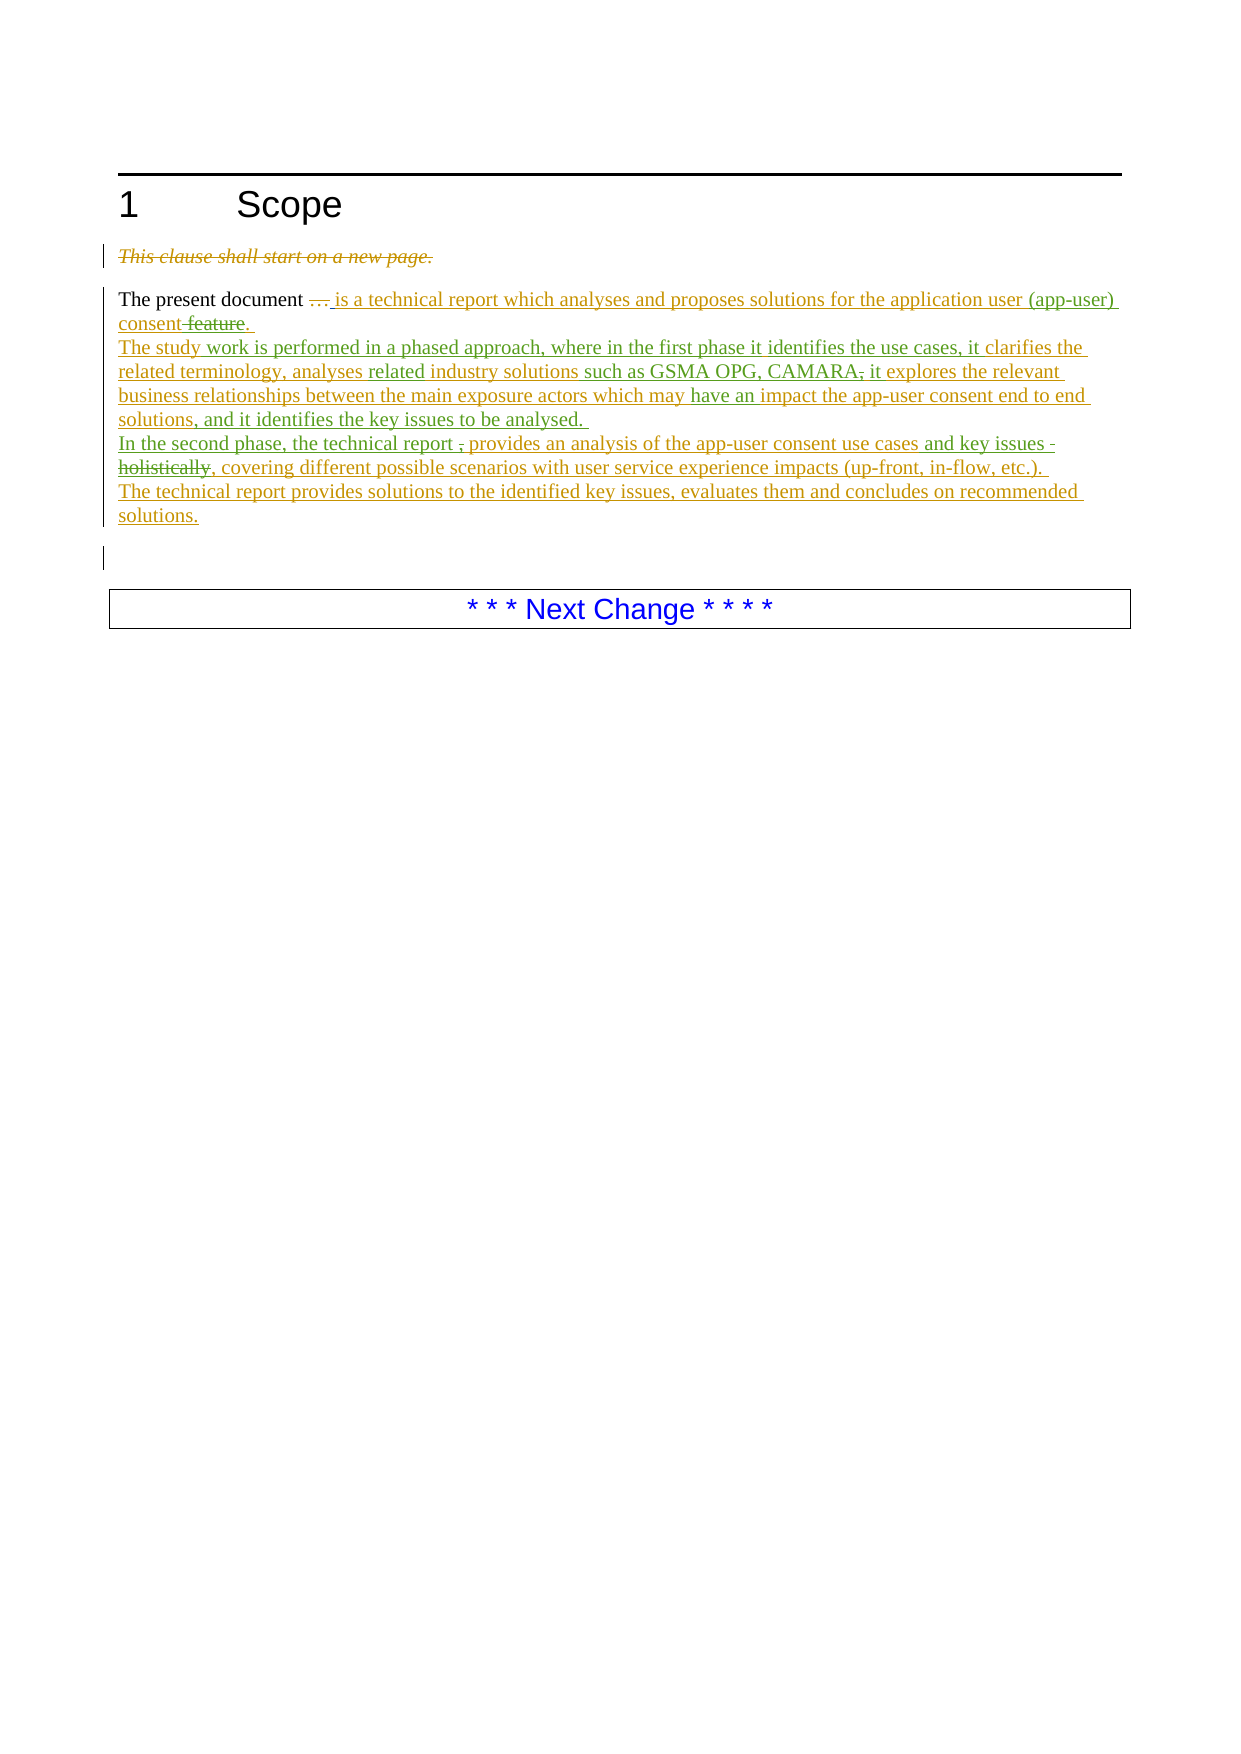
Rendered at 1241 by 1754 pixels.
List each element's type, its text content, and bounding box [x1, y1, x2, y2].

subtitle 1 Scope [118, 176, 1122, 225]
text * * * Next Change * * * * [110, 590, 1130, 628]
text The present document [118, 287, 1122, 527]
